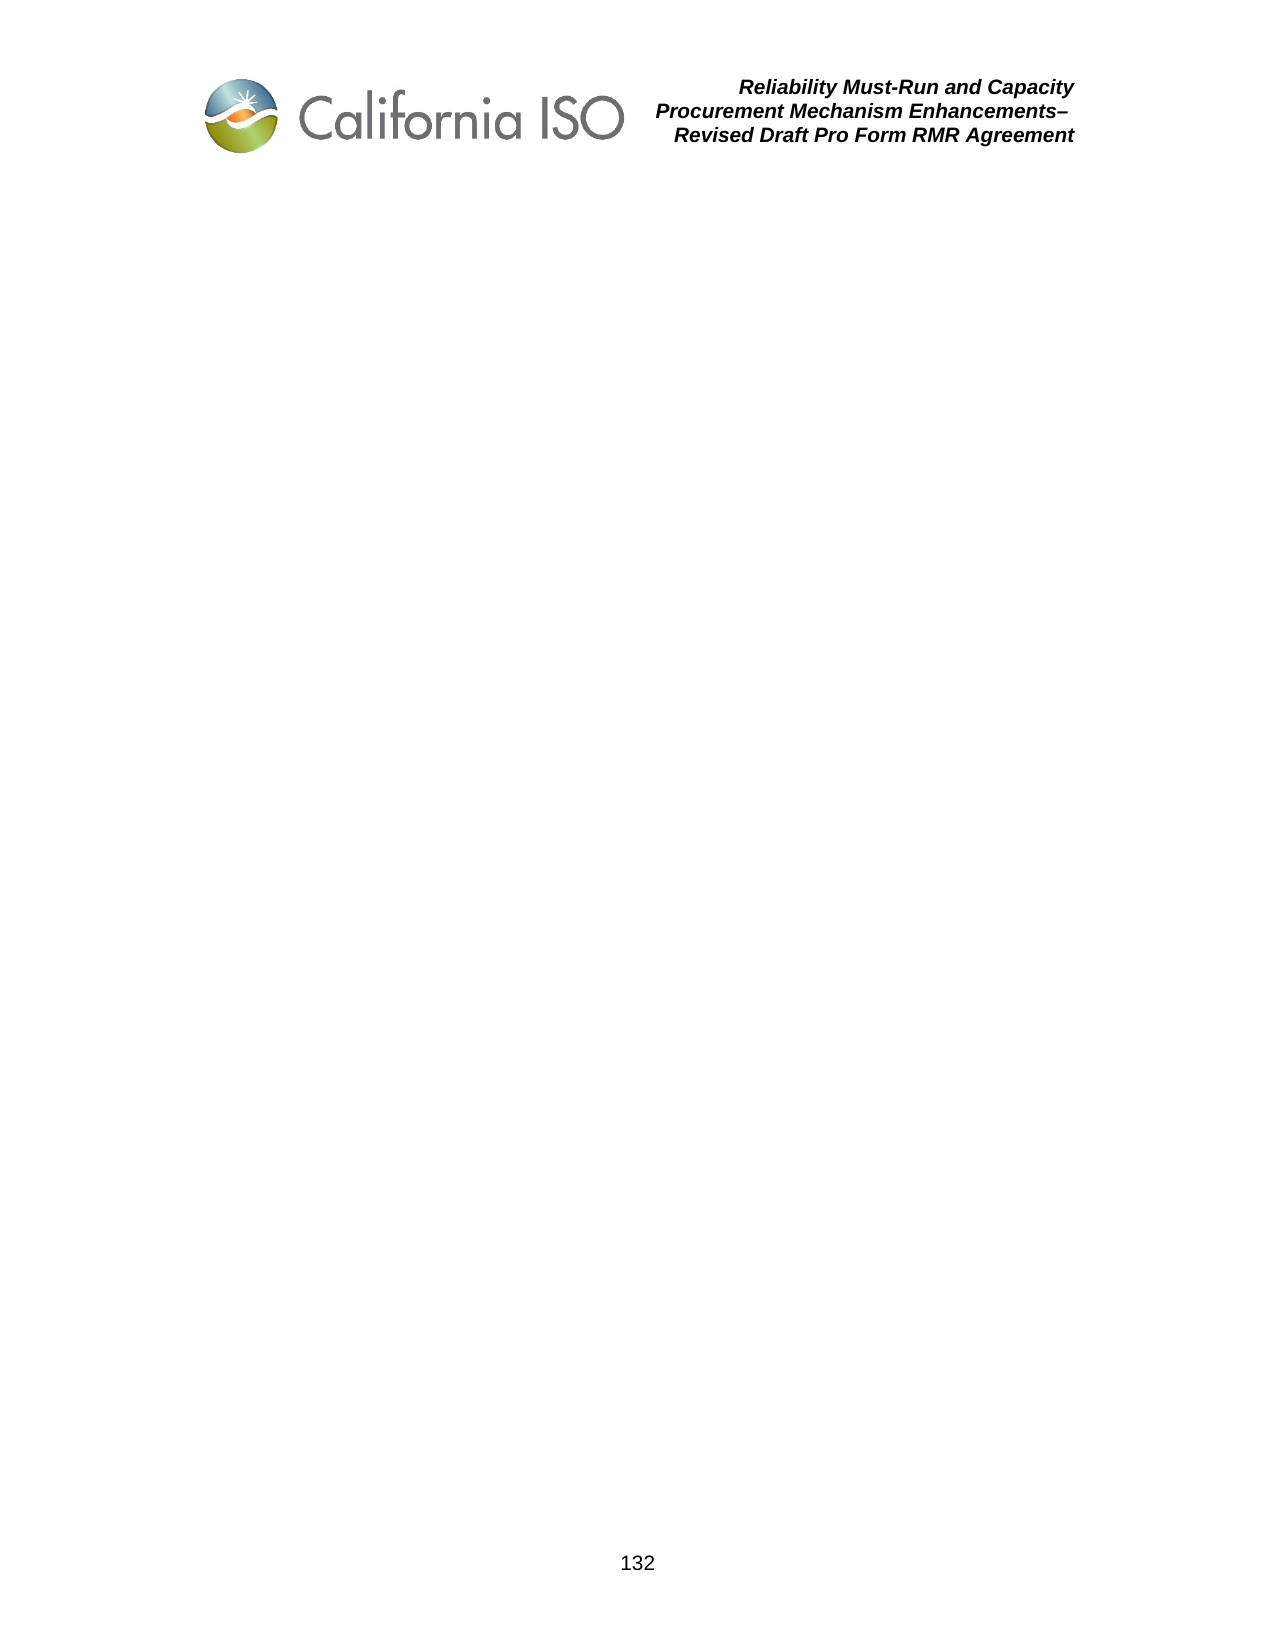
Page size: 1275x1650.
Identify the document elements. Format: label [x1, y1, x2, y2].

picture [198, 75, 628, 156]
